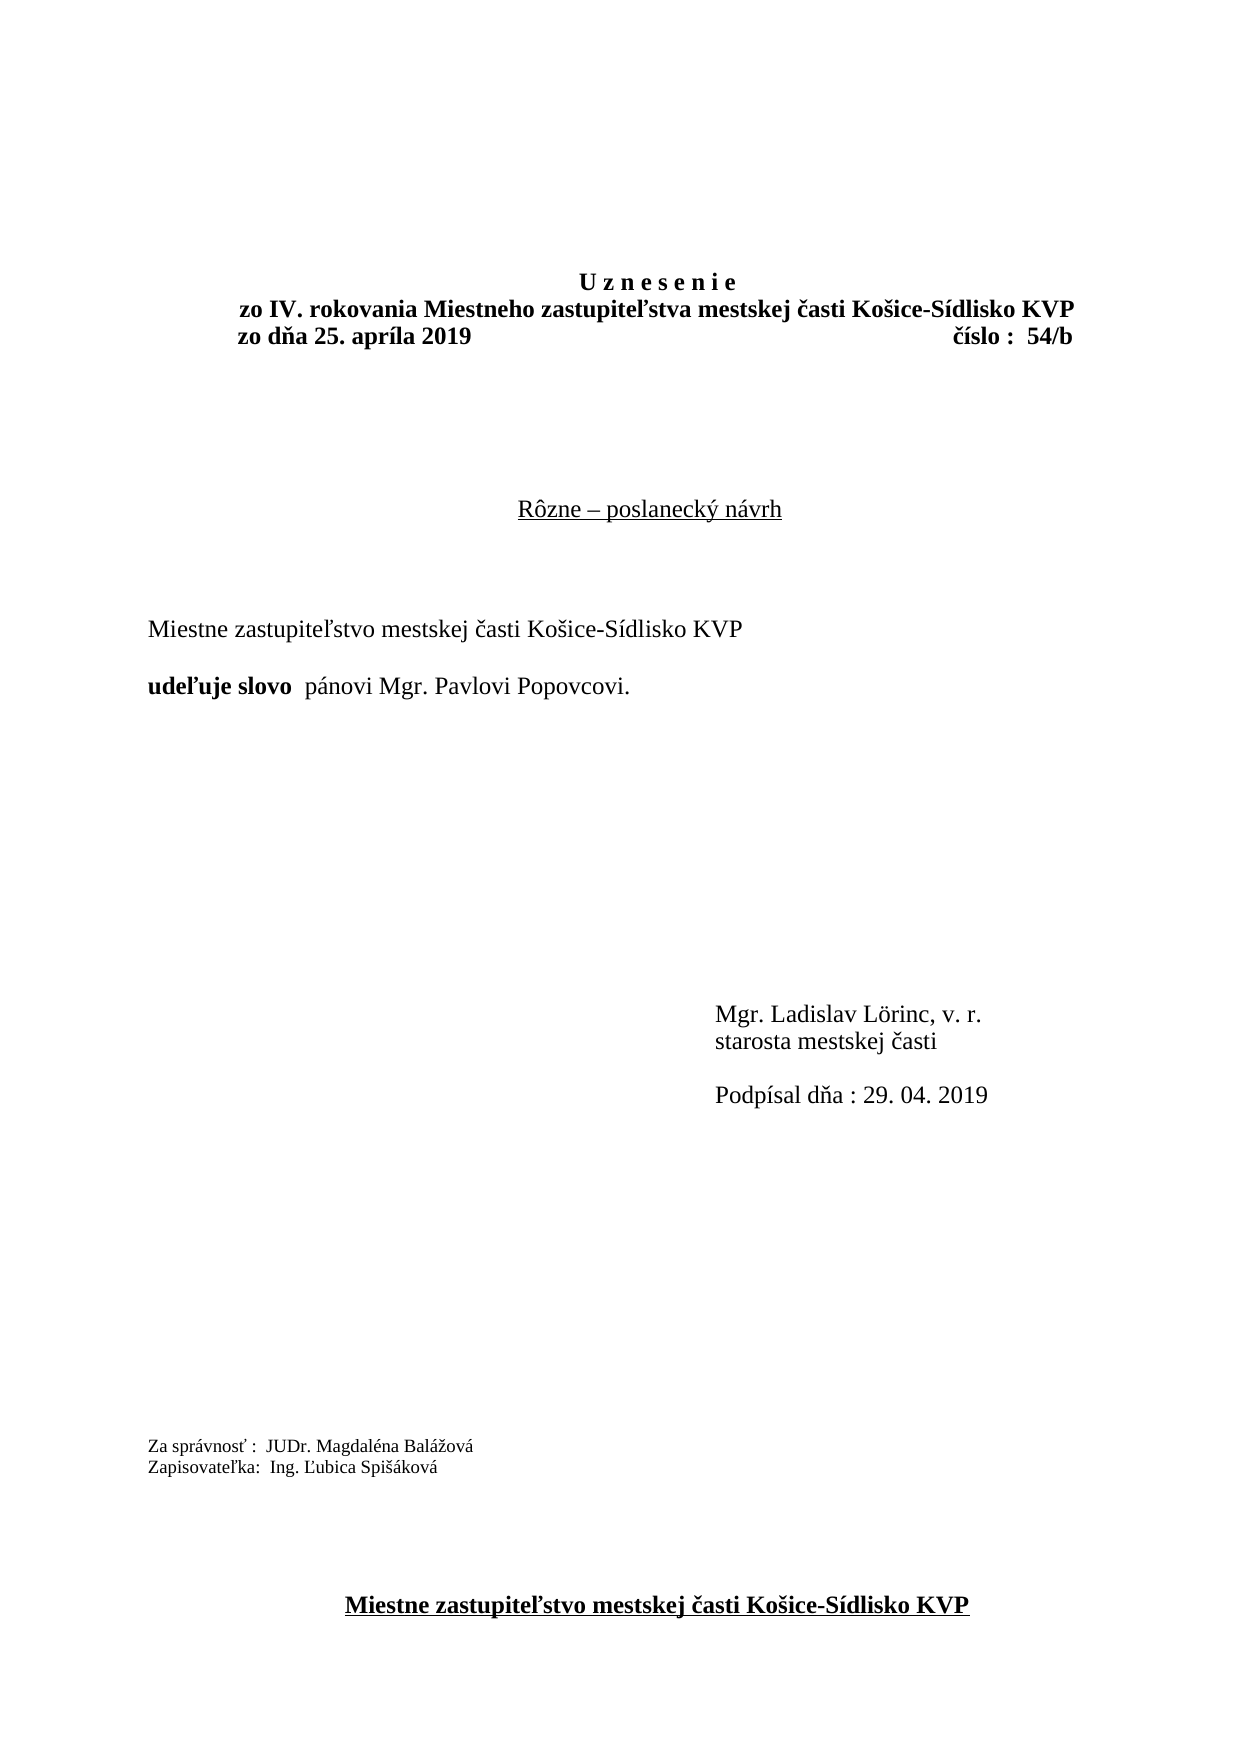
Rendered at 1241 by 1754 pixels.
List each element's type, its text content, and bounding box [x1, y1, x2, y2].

text U z n e s e n i e [162, 268, 1152, 296]
text Zapisovateľka: Ing. Ľubica Spišáková [148, 1456, 1152, 1478]
text Miestne zastupiteľstvo mestskej časti Košice-Sídlisko KVP [148, 614, 1152, 642]
text Za správnosť : JUDr. Magdaléna Balážová [148, 1436, 1152, 1456]
text Podpísal dňa : 29. 04. 2019 [182, 1082, 1152, 1109]
text Mgr. Ladislav Lörinc, v. r. [182, 1000, 1152, 1027]
text zo IV. rokovania Miestneho zastupiteľstva mestskej časti Košice-Sídlisko KVP [162, 296, 1152, 323]
text zo dňa 25. apríla 2019 číslo : 54/b [162, 323, 1152, 350]
text udeľuje slovo pánovi Mgr. Pavlovi Popovcovi. [148, 671, 1152, 700]
text starosta mestskej časti [182, 1027, 1152, 1055]
text Rôzne – poslanecký návrh [148, 494, 1152, 523]
text Miestne zastupiteľstvo mestskej časti Košice-Sídlisko KVP [162, 1592, 1152, 1619]
